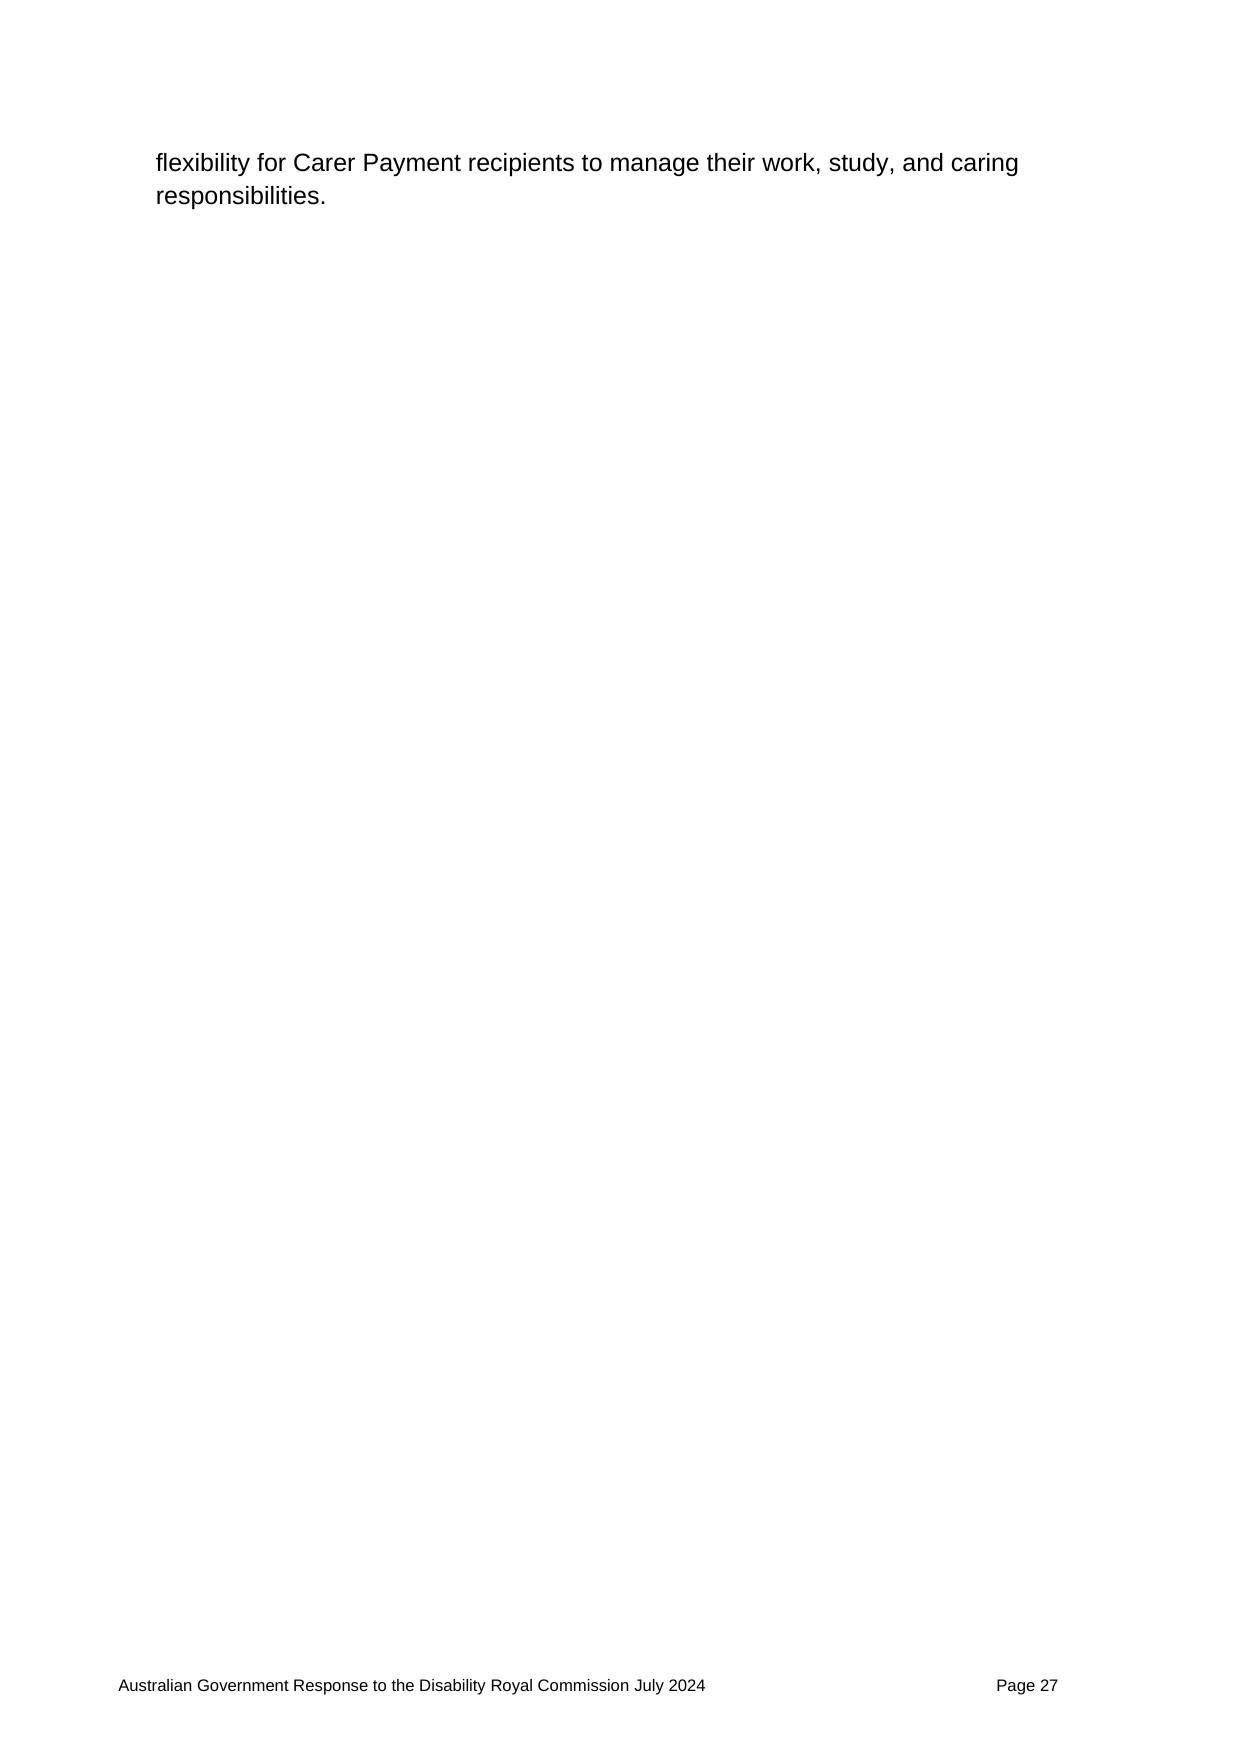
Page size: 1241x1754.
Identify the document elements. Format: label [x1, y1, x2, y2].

list [118, 148, 1122, 209]
